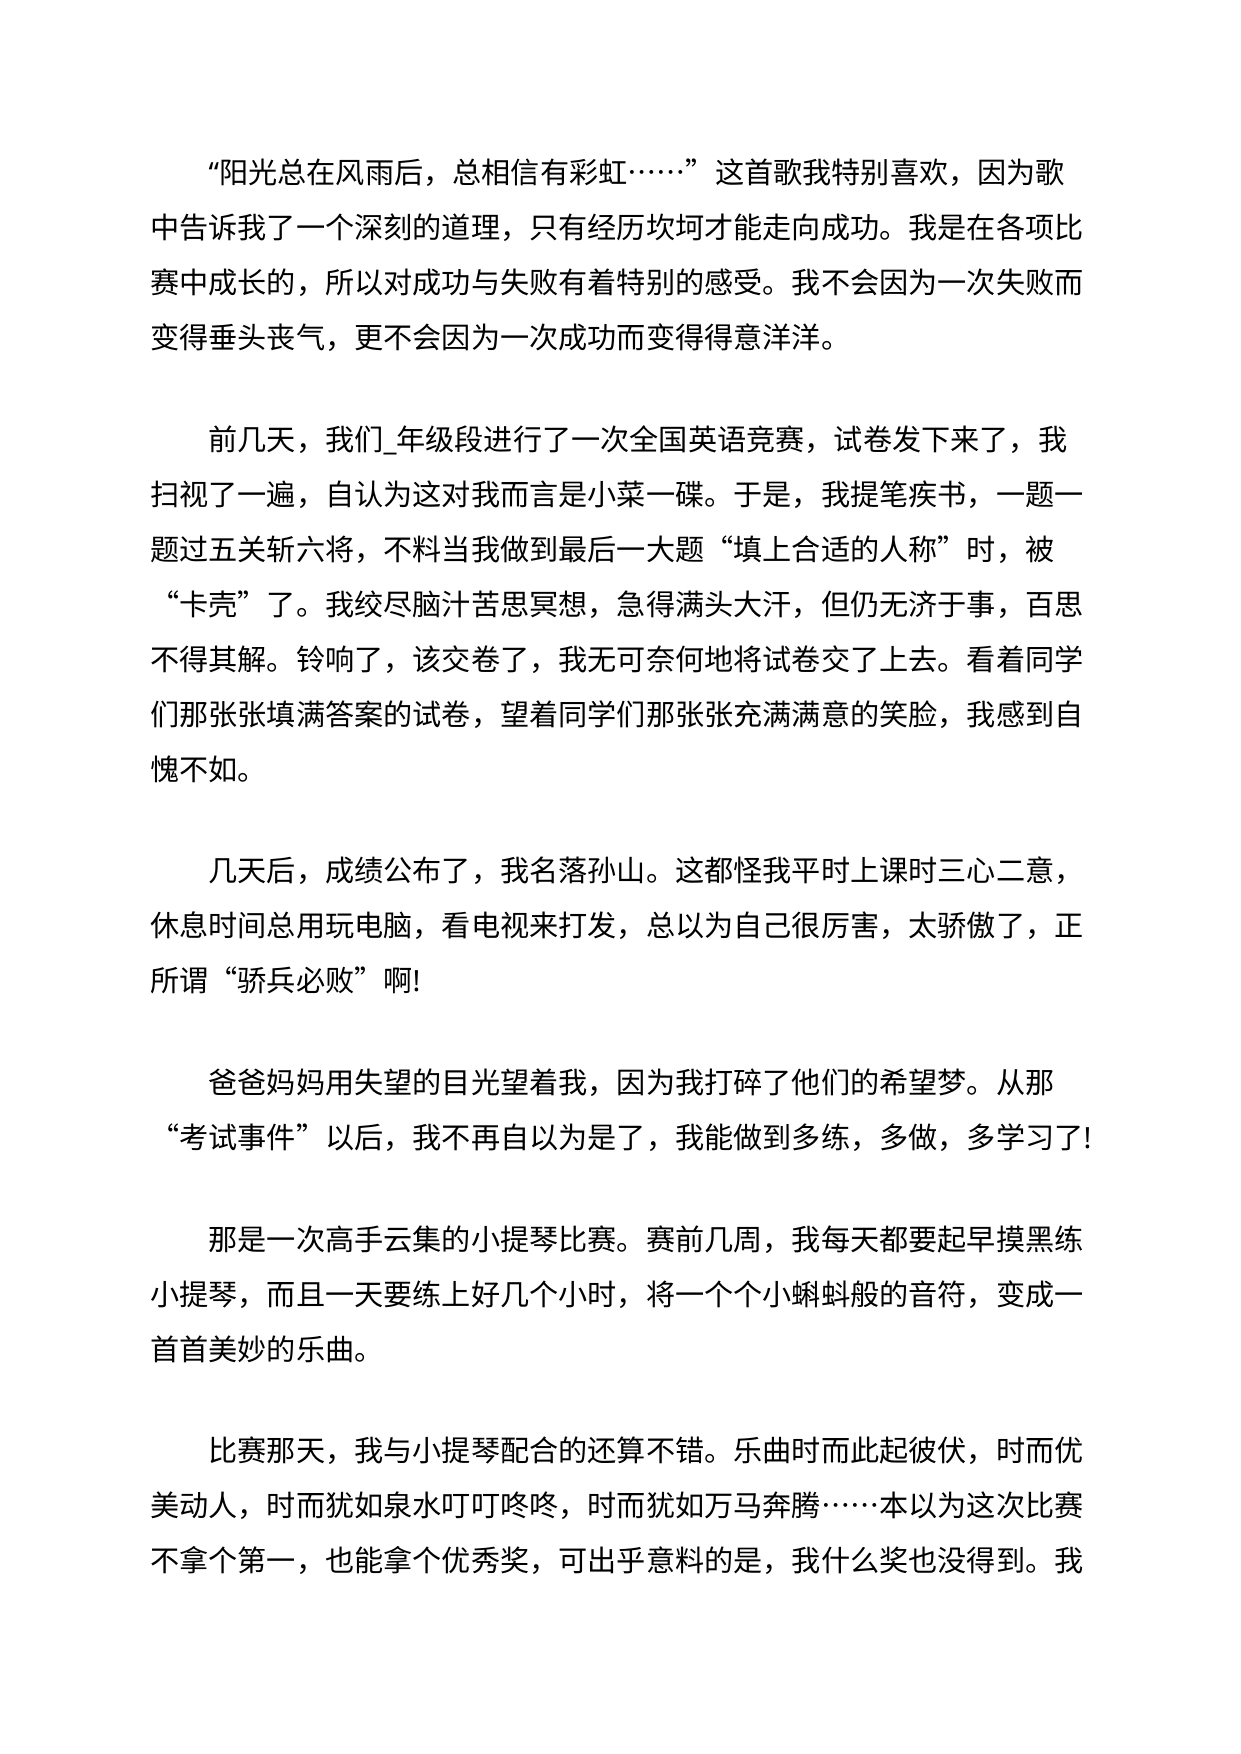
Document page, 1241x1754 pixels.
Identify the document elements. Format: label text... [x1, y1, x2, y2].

text 爸爸妈妈用失望的目光望着我，因为我打碎了他们的希望梦。从那“考试事件”以后，我不再自以为是了，我能做到多练，多做，多学习了! [150, 1059, 1090, 1157]
text “阳光总在风雨后，总相信有彩虹……”这首歌我特别喜欢，因为歌中告诉我了一个深刻的道理，只有经历坎坷才能走向成功。我是在各项比赛中成长的，所以对成功与失败有着特别的感受。我不会因为一次失败而变得垂头丧气，更不会因为一次成功而变得得意洋洋。 [150, 150, 1090, 357]
text 那是一次高手云集的小提琴比赛。赛前几周，我每天都要起早摸黑练小提琴，而且一天要练上好几个小时，将一个个小蝌蚪般的音符，变成一首首美妙的乐曲。 [150, 1216, 1090, 1368]
text 前几天，我们_年级段进行了一次全国英语竞赛，试卷发下来了，我扫视了一遍，自认为这对我而言是小菜一碟。于是，我提笔疾书，一题一题过五关斩六将，不料当我做到最后一大题“填上合适的人称”时，被“卡壳”了。我绞尽脑汁苦思冥想，急得满头大汗，但仍无济于事，百思不得其解。铃响了，该交卷了，我无可奈何地将试卷交了上去。看着同学们那张张填满答案的试卷，望着同学们那张张充满满意的笑脸，我感到自愧不如。 [150, 417, 1090, 788]
text 几天后，成绩公布了，我名落孙山。这都怪我平时上课时三心二意，休息时间总用玩电脑，看电视来打发，总以为自己很厉害，太骄傲了，正所谓“骄兵必败”啊! [150, 848, 1090, 1000]
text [150, 1428, 1090, 1580]
